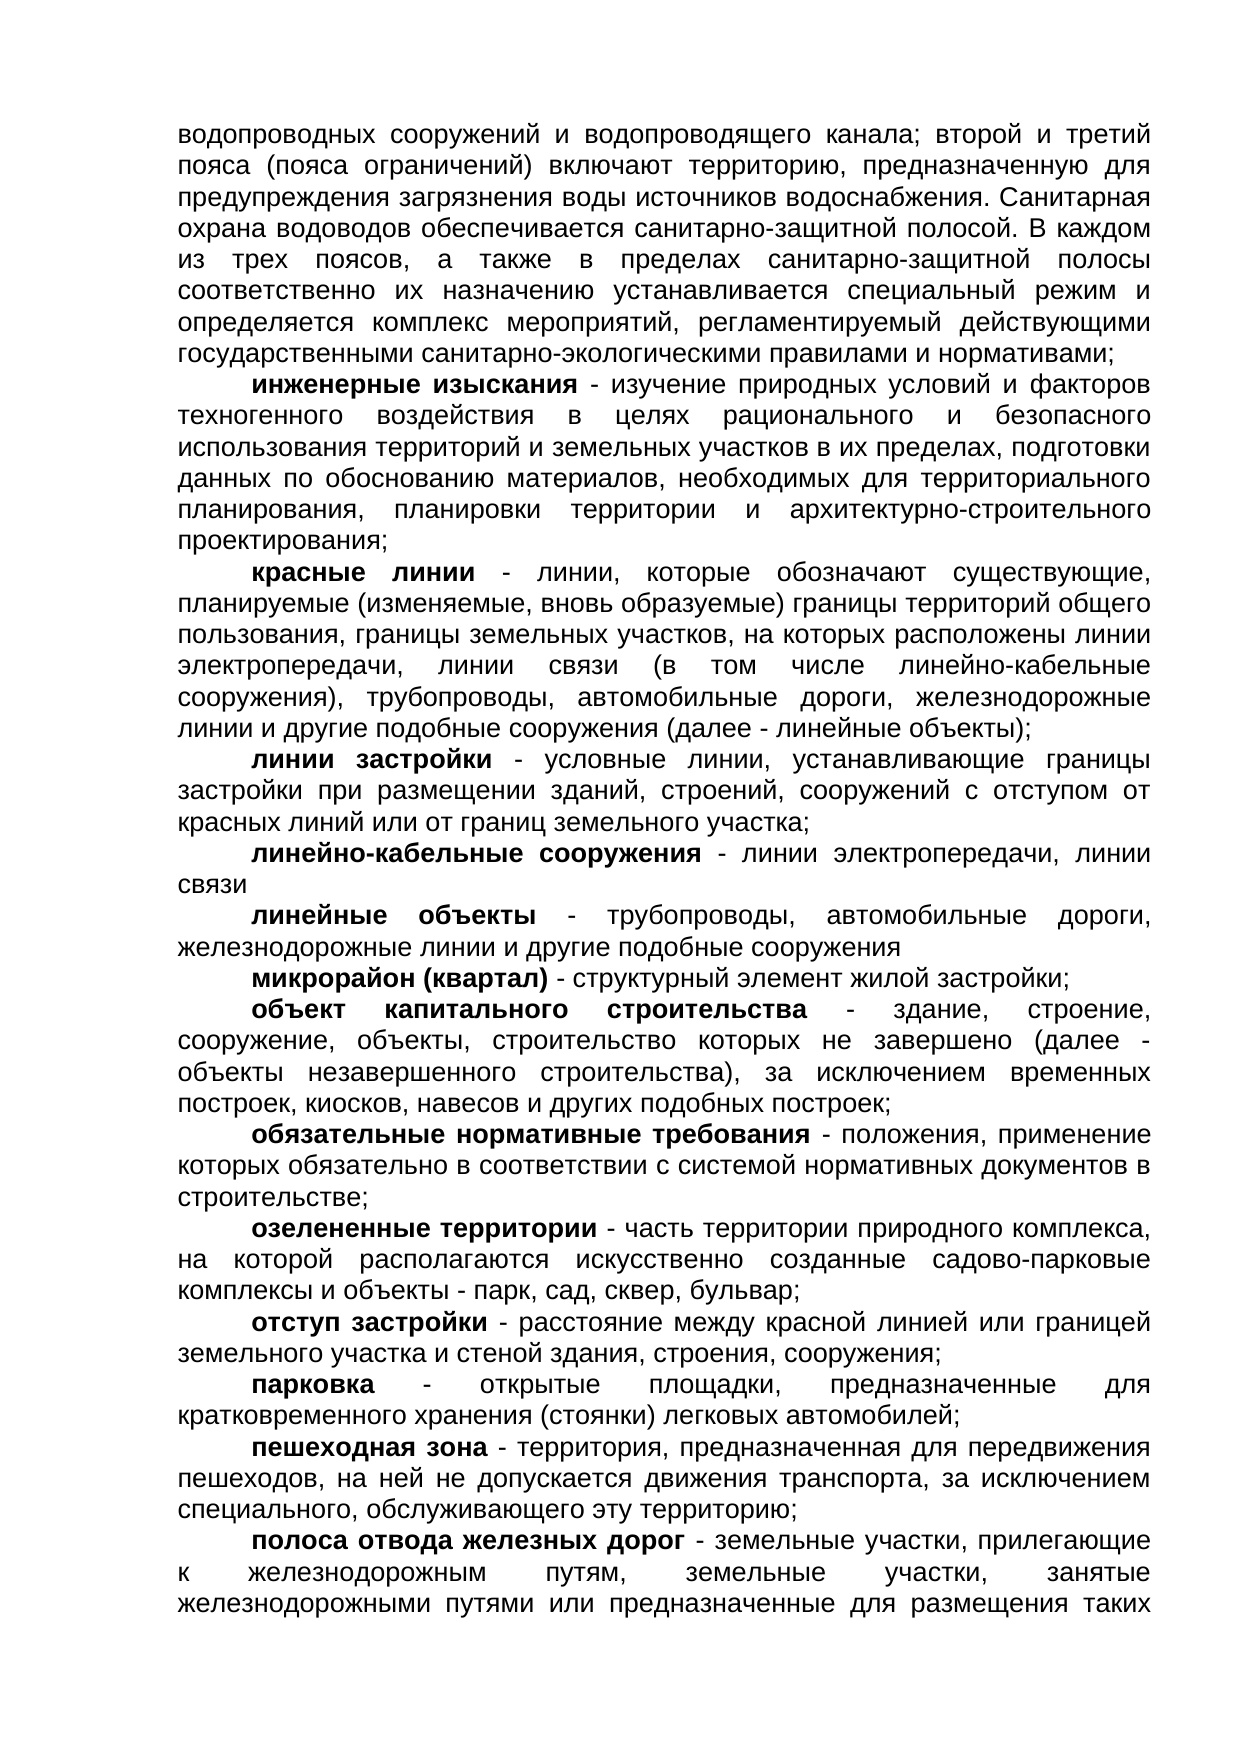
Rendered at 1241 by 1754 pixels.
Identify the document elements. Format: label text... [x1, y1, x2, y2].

text линии застройки - условные линии, устанавливающие границы застройки при размещении зданий, строений, сооружений с отступом от красных линий или от границ земельного участка; [177, 743, 1152, 837]
text парковка - открытые площадки, предназначенные для кратковременного хранения (стоянки) легковых автомобилей; [177, 1368, 1152, 1431]
text пешеходная зона - территория, предназначенная для передвижения пешеходов, на ней не допускается движения транспорта, за исключением специального, обслуживающего эту территорию; [177, 1431, 1152, 1524]
text объект капитального строительства - здание, строение, сооружение, объекты, строительство которых не завершено (далее - объекты незавершенного строительства), за исключением временных построек, киосков, навесов и других подобных построек; [177, 993, 1152, 1118]
text красные линии - линии, которые обозначают существующие, планируемые (изменяемые, вновь образуемые) границы территорий общего пользования, границы земельных участков, на которых расположены линии электропередачи, линии связи (в том числе линейно-кабельные сооружения), трубопроводы, автомобильные дороги, железнодорожные линии и другие подобные сооружения (далее - линейные объекты); [177, 556, 1152, 743]
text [177, 118, 1152, 368]
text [177, 1524, 1152, 1618]
text озелененные территории - часть территории природного комплекса, на которой располагаются искусственно созданные садово-парковые комплексы и объекты - парк, сад, сквер, бульвар; [177, 1212, 1152, 1306]
text микрорайон (квартал) - структурный элемент жилой застройки; [177, 962, 1152, 993]
text инженерные изыскания - изучение природных условий и факторов техногенного воздействия в целях рационального и безопасного использования территорий и земельных участков в их пределах, подготовки данных по обоснованию материалов, необходимых для территориального планирования, планировки территории и архитектурно-строительного проектирования; [177, 368, 1152, 556]
text линейно-кабельные сооружения - линии электропередачи, линии связи [177, 837, 1152, 899]
text отступ застройки - расстояние между красной линией или границей земельного участка и стеной здания, строения, сооружения; [177, 1306, 1152, 1368]
text обязательные нормативные требования - положения, применение которых обязательно в соответствии с системой нормативных документов в строительстве; [177, 1118, 1152, 1212]
text линейные объекты - трубопроводы, автомобильные дороги, железнодорожные линии и другие подобные сооружения [177, 899, 1152, 962]
